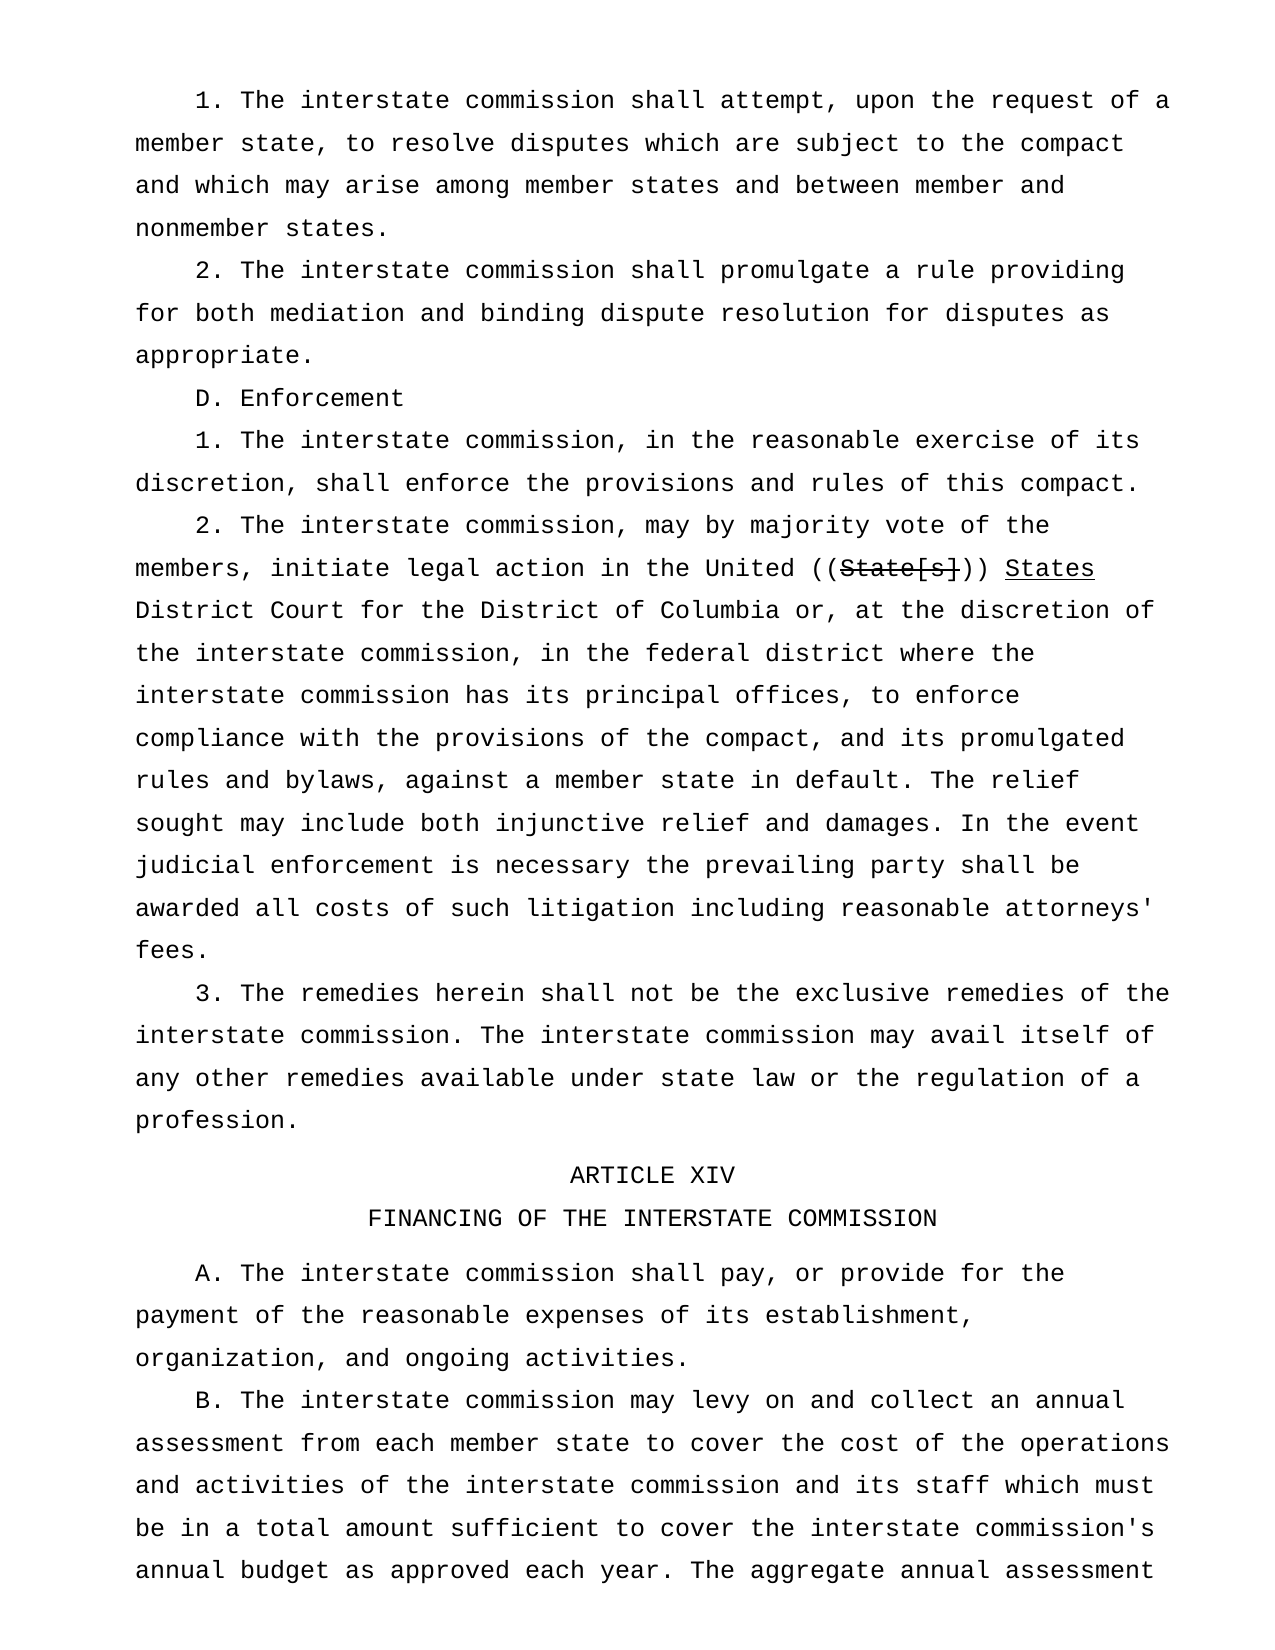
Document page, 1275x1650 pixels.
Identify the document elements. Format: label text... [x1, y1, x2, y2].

text A. The interstate commission shall pay, or provide for the payment of the reasonable expenses of its establishment, organization, and ongoing activities. [135, 1247, 1170, 1375]
text ARTICLE XIV [135, 1150, 1170, 1192]
text D. Enforcement [135, 372, 1170, 415]
text 1. The interstate commission, in the reasonable exercise of its discretion, shall enforce the provisions and rules of this compact. [135, 415, 1170, 500]
text 1. The interstate commission shall attempt, upon the request of a member state, to resolve disputes which are subject to the compact and which may arise among member states and between member and nonmember states. [135, 75, 1170, 245]
text 2. The interstate commission, may by majority vote of the members, initiate legal action in the United ((State[s])) States District Court for the District of Columbia or, at the discretion of the interstate commission, in the federal district where the interstate commission has its principal offices, to enforce compliance with the provisions of the compact, and its promulgated rules and bylaws, against a member state in default. The relief sought may include both injunctive relief and damages. In the event judicial enforcement is necessary the prevailing party shall be awarded all costs of such litigation including reasonable attorneys' fees. [135, 500, 1170, 967]
text FINANCING OF THE INTERSTATE COMMISSION [135, 1192, 1170, 1235]
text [135, 1375, 1170, 1587]
text 3. The remedies herein shall not be the exclusive remedies of the interstate commission. The interstate commission may avail itself of any other remedies available under state law or the regulation of a profession. [135, 967, 1170, 1137]
text 2. The interstate commission shall promulgate a rule providing for both mediation and binding dispute resolution for disputes as appropriate. [135, 245, 1170, 372]
